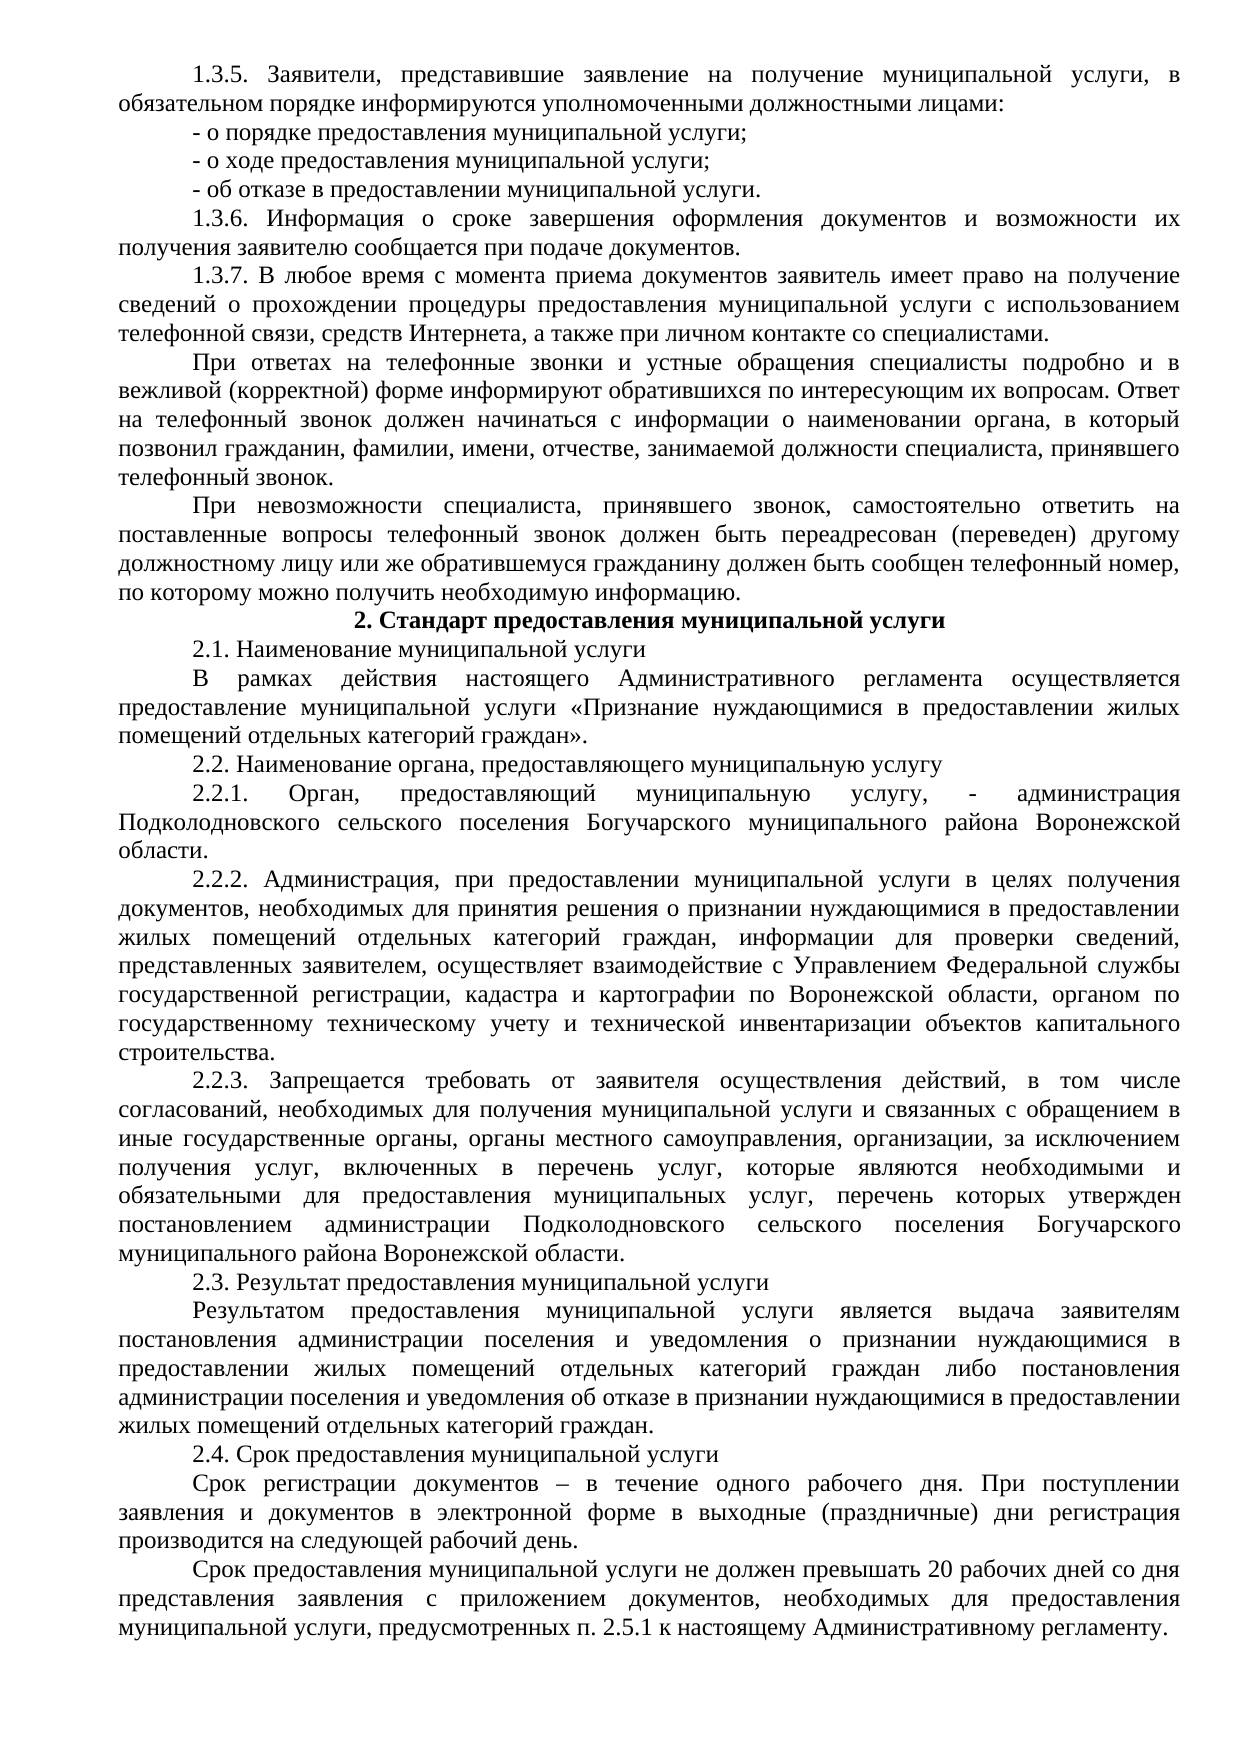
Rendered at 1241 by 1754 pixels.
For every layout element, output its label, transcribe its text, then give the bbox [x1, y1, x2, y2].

text 2.4. Срок предоставления муниципальной услуги [118, 1439, 1181, 1468]
text 2.2.3. Запрещается требовать от заявителя осуществления действий, в том числе согласований, необходимых для получения муниципальной услуги и связанных с обращением в иные государственные органы, органы местного самоуправления, организации, за исключением получения услуг, включенных в перечень услуг, которые являются необходимыми и обязательными для предоставления муниципальных услуг, перечень которых утвержден постановлением администрации Подколодновского сельского поселения Богучарского муниципального района Воронежской области. [118, 1065, 1181, 1267]
text 2.2. Наименование органа, предоставляющего муниципальную услугу [118, 749, 1181, 778]
text Срок предоставления муниципальной услуги не должен превышать 20 рабочих дней со дня представления заявления с приложением документов, необходимых для предоставления муниципальной услуги, предусмотренных п. 2.5.1 к настоящему Административному регламенту. [118, 1554, 1181, 1640]
text 2.2.1. Орган, предоставляющий муниципальную услугу, - администрация Подколодновского сельского поселения Богучарского муниципального района Воронежской области. [118, 778, 1181, 864]
text 1.3.7. В любое время с момента приема документов заявитель имеет право на получение сведений о прохождении процедуры предоставления муниципальной услуги с использованием телефонной связи, средств Интернета, а также при личном контакте со специалистами. [118, 260, 1181, 347]
text 1.3.6. Информация о сроке завершения оформления документов и возможности их получения заявителю сообщается при подаче документов. [118, 203, 1181, 260]
text - об отказе в предоставлении муниципальной услуги. [118, 174, 1181, 203]
text Срок регистрации документов – в течение одного рабочего дня. При поступлении заявления и документов в электронной форме в выходные (праздничные) дни регистрация производится на следующей рабочий день. [118, 1468, 1181, 1554]
text Результатом предоставления муниципальной услуги является выдача заявителям постановления администрации поселения и уведомления о признании нуждающимися в предоставлении жилых помещений отдельных категорий граждан либо постановления администрации поселения и уведомления об отказе в признании нуждающимися в предоставлении жилых помещений отдельных категорий граждан. [118, 1295, 1181, 1439]
text 2.2.2. Администрация, при предоставлении муниципальной услуги в целях получения документов, необходимых для принятия решения о признании нуждающимися в предоставлении жилых помещений отдельных категорий граждан, информации для проверки сведений, представленных заявителем, осуществляет взаимодействие с Управлением Федеральной службы государственной регистрации, кадастра и картографии по Воронежской области, органом по государственному техническому учету и технической инвентаризации объектов капитального строительства. [118, 864, 1181, 1065]
text При ответах на телефонные звонки и устные обращения специалисты подробно и в вежливой (корректной) форме информируют обратившихся по интересующим их вопросам. Ответ на телефонный звонок должен начинаться с информации о наименовании органа, в который позвонил гражданин, фамилии, имени, отчестве, занимаемой должности специалиста, принявшего телефонный звонок. [118, 347, 1181, 490]
text 2.1. Наименование муниципальной услуги [118, 634, 1181, 663]
text - о ходе предоставления муниципальной услуги; [118, 145, 1181, 174]
text - о порядке предоставления муниципальной услуги; [118, 117, 1181, 145]
text 2. Стандарт предоставления муниципальной услуги [118, 605, 1181, 634]
text При невозможности специалиста, принявшего звонок, самостоятельно ответить на поставленные вопросы телефонный звонок должен быть переадресован (переведен) другому должностному лицу или же обратившемуся гражданину должен быть сообщен телефонный номер, по которому можно получить необходимую информацию. [118, 490, 1181, 605]
text 1.3.5. Заявители, представившие заявление на получение муниципальной услуги, в обязательном порядке информируются уполномоченными должностными лицами: [118, 59, 1181, 117]
text 2.3. Результат предоставления муниципальной услуги [118, 1267, 1181, 1295]
text В рамках действия настоящего Административного регламента осуществляется предоставление муниципальной услуги «Признание нуждающимися в предоставлении жилых помещений отдельных категорий граждан». [118, 663, 1181, 749]
